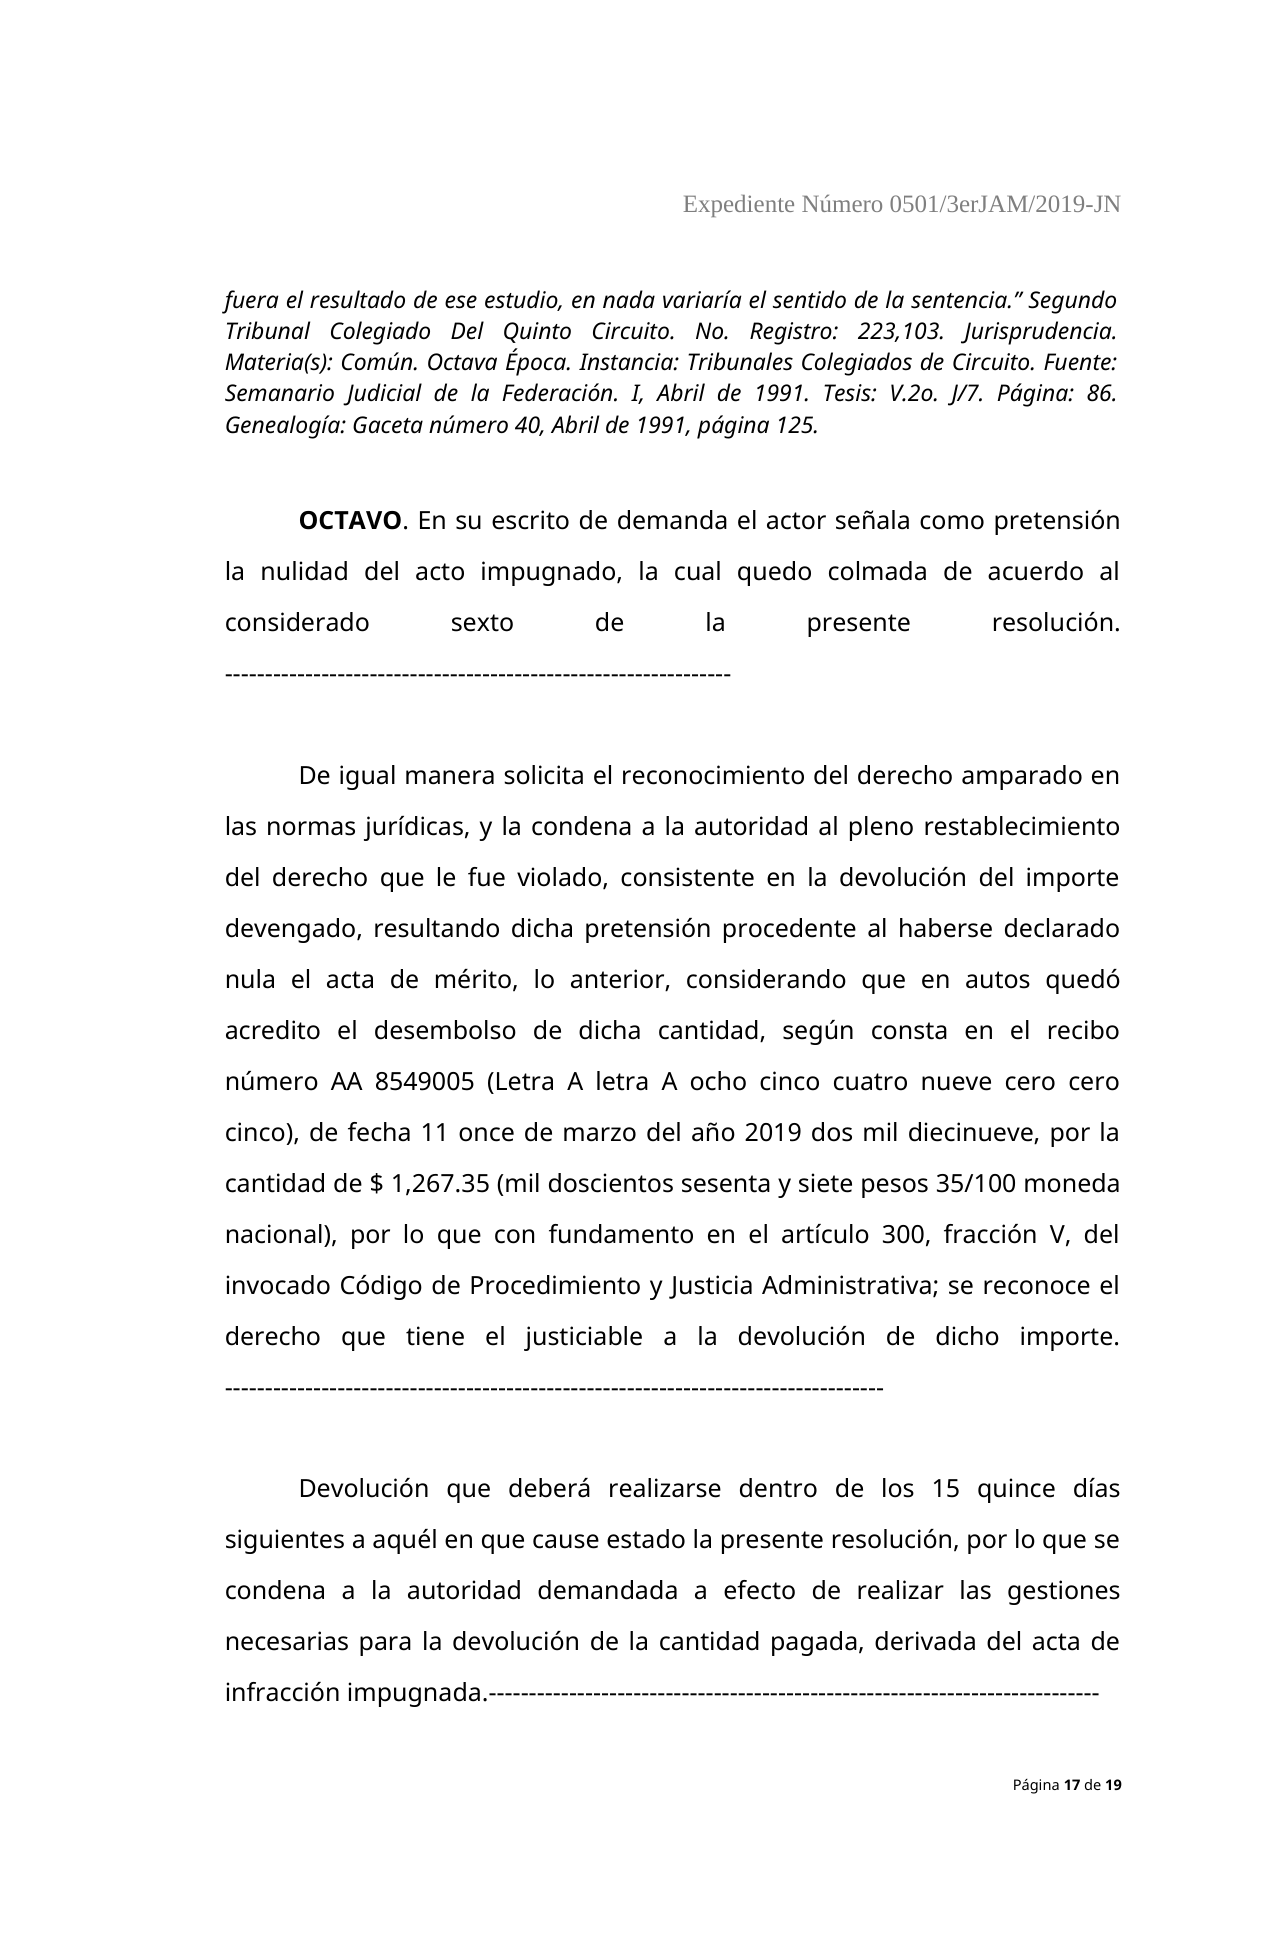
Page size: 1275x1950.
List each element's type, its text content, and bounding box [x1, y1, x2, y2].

text OCTAVO. En su escrito de demanda el actor señala como pretensión la nulidad del acto impugnado, la cual quedo colmada de acuerdo al considerado sexto de la presente resolución. --------------------------------------------------------------- [224, 502, 1121, 689]
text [224, 283, 1121, 440]
text De igual manera solicita el reconocimiento del derecho amparado en las normas jurídicas, y la condena a la autoridad al pleno restablecimiento del derecho que le fue violado, consistente en la devolución del importe devengado, resultando dicha pretensión procedente al haberse declarado nula el acta de mérito, lo anterior, considerando que en autos quedó acredito el desembolso de dicha cantidad, según consta en el recibo número AA 8549005 (Letra A letra A ocho cinco cuatro nueve cero cero cinco), de fecha 11 once de marzo del año 2019 dos mil diecinueve, por la cantidad de $ 1,267.35 (mil doscientos sesenta y siete pesos 35/100 moneda nacional), por lo que con fundamento en el artículo 300, fracción V, del invocado Código de Procedimiento y Justicia Administrativa; se reconoce el derecho que tiene el justiciable a la devolución de dicho importe. ---------------------------------------------------------------------------------- [224, 757, 1121, 1404]
text Devolución que deberá realizarse dentro de los 15 quince días siguientes a aquél en que cause estado la presente resolución, por lo que se condena a la autoridad demandada a efecto de realizar las gestiones necesarias para la devolución de la cantidad pagada, derivada del acta de infracción impugnada.---------------------------------------------------------------------------- [224, 1471, 1121, 1709]
